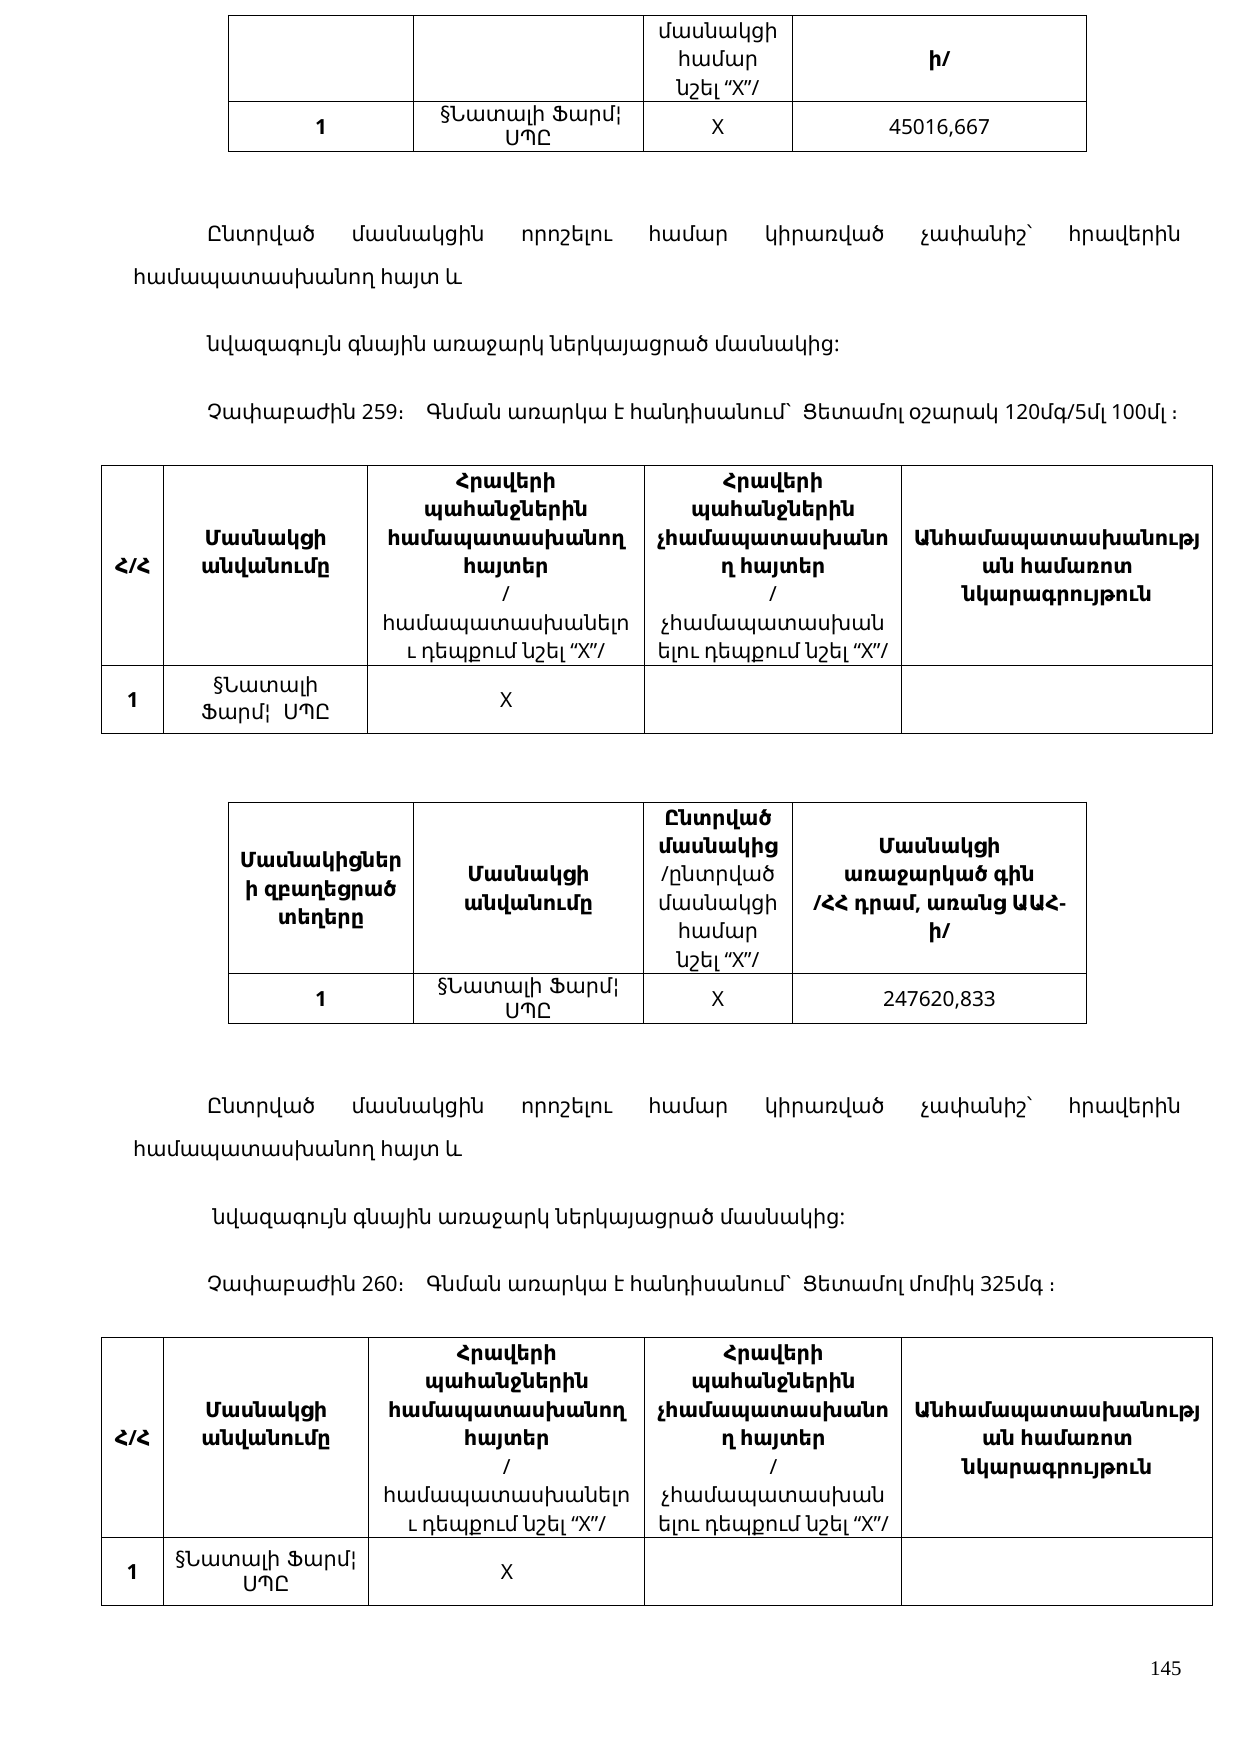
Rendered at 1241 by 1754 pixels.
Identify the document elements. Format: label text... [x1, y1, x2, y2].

text Չափաբաժին 260։ Գնման առարկա է հանդիսանում` Ցետամոլ մոմիկ 325մգ ։ [133, 1269, 1181, 1298]
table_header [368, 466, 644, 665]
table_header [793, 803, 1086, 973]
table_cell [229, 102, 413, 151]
text Չափաբաժին 259։ Գնման առարկա է հանդիսանում` Ցետամոլ օշարակ 120մգ/5մլ 100մլ ։ [133, 397, 1181, 426]
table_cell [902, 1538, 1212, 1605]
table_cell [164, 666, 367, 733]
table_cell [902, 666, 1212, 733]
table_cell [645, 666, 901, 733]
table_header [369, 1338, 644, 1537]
text Ընտրված մասնակցին որոշելու համար կիրառված չափանիշ՝ հրավերին համապատասխանող հայտ և [133, 219, 1181, 290]
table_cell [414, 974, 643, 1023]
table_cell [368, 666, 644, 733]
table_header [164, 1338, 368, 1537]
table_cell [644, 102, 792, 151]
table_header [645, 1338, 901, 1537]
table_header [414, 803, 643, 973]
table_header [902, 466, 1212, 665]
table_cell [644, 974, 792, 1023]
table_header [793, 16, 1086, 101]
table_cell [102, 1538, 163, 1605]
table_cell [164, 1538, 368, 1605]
text նվազագույն գնային առաջարկ ներկայացրած մասնակից: [133, 329, 1181, 358]
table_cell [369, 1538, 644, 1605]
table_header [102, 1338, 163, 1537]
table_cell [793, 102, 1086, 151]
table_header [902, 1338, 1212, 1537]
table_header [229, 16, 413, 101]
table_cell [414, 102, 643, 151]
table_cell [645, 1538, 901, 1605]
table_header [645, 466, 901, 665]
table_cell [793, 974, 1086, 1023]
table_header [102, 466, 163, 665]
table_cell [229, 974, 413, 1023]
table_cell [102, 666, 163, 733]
text Ընտրված մասնակցին որոշելու համար կիրառված չափանիշ՝ հրավերին համապատասխանող հայտ և [133, 1092, 1181, 1163]
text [133, 1202, 1181, 1230]
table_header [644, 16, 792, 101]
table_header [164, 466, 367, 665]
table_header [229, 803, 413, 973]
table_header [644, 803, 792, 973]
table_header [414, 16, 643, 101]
